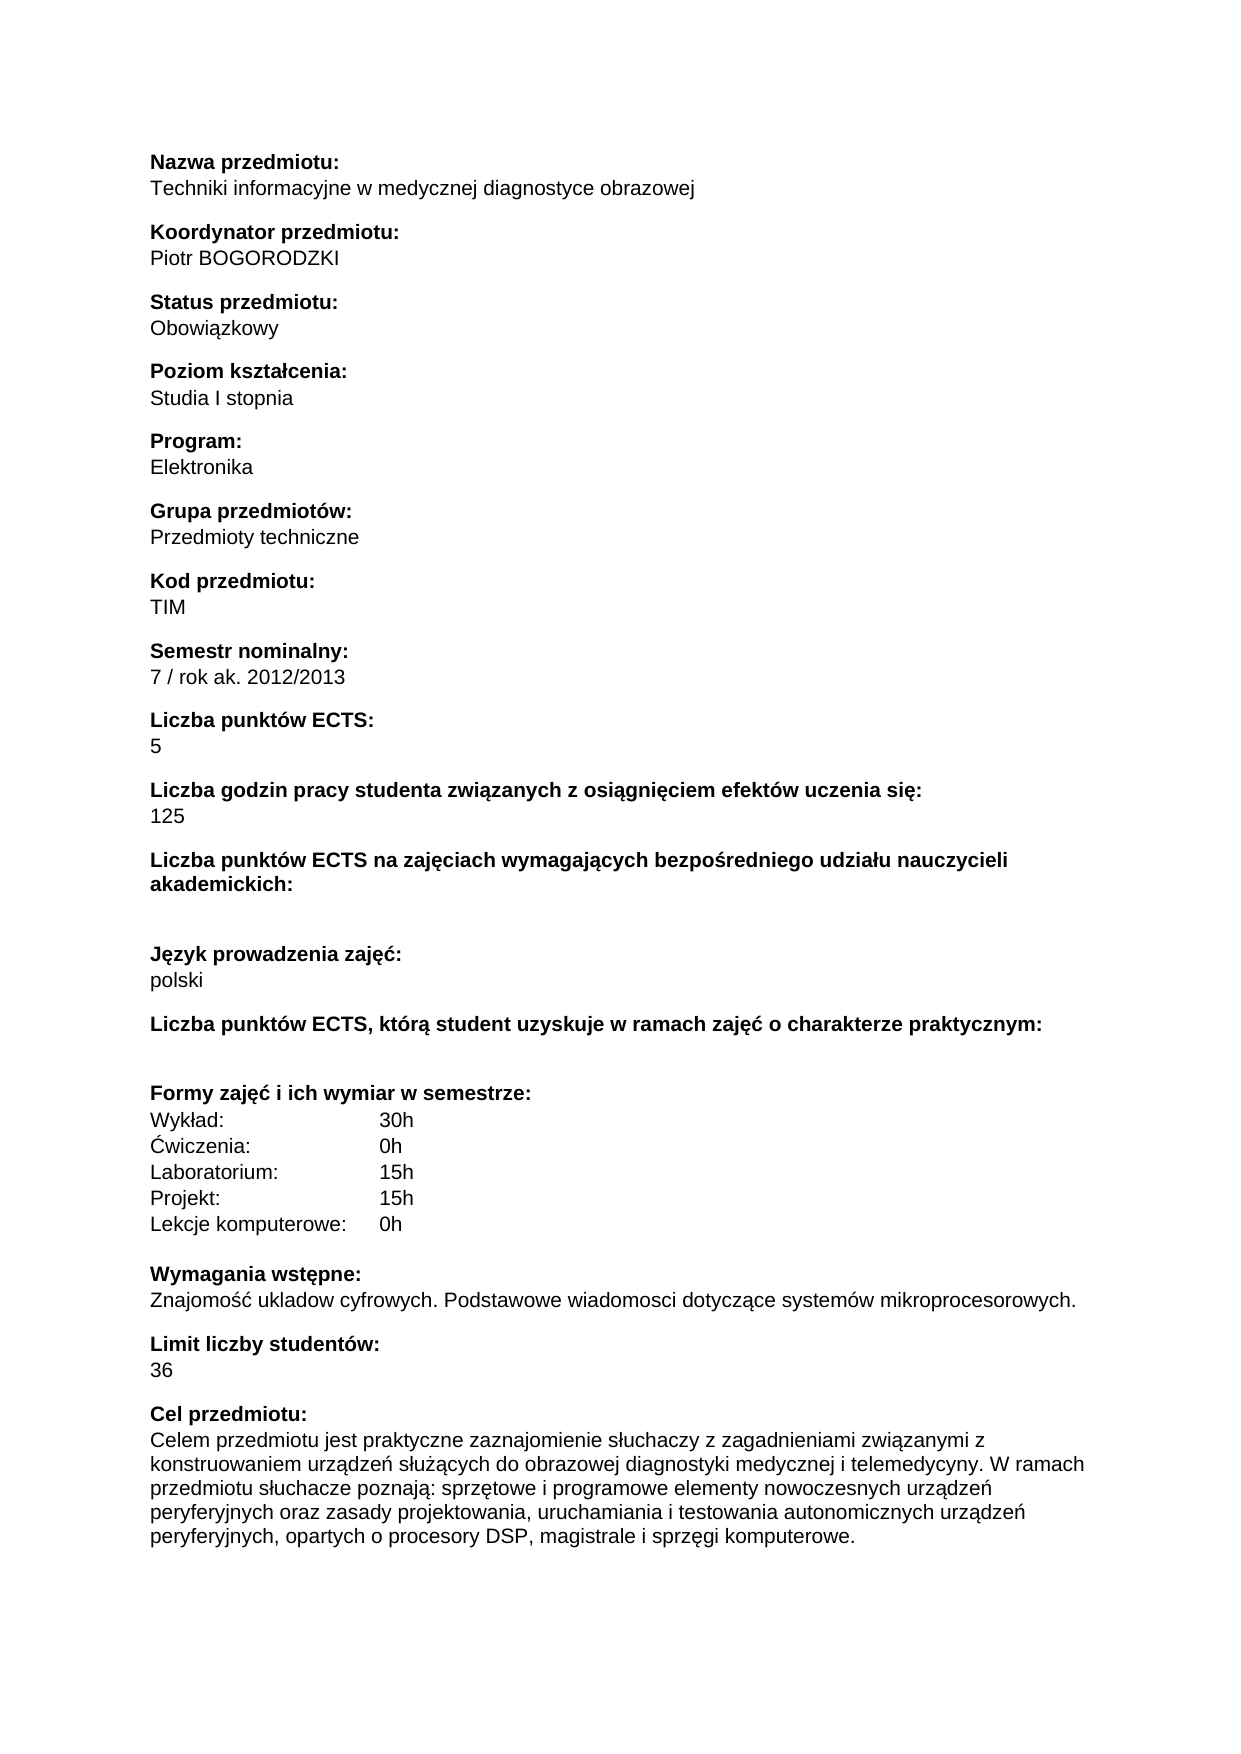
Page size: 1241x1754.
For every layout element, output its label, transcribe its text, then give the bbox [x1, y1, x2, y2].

table_cell Ćwiczenia: [140, 1134, 367, 1158]
table_header 30h [369, 1108, 597, 1132]
table_cell 0h [369, 1132, 597, 1158]
text Studia I stopnia [150, 385, 1090, 409]
table_cell Lekcje komputerowe: [140, 1212, 367, 1236]
text Nazwa przedmiotu: [150, 150, 1090, 174]
text Koordynator przedmiotu: [150, 220, 1090, 244]
text Limit liczby studentów: [150, 1332, 1090, 1356]
table_cell Laboratorium: [140, 1160, 367, 1184]
text Obowiązkowy [150, 316, 1090, 339]
text Cel przedmiotu: [150, 1402, 1090, 1426]
table_cell 0h [369, 1210, 597, 1236]
text Elektronika [150, 455, 1090, 479]
table_cell Projekt: [140, 1186, 367, 1210]
text Język prowadzenia zajęć: [150, 942, 1090, 966]
text Liczba punktów ECTS na zajęciach wymagających bezpośredniego udziału nauczycieli akademickich: [150, 848, 1090, 896]
text Przedmioty techniczne [150, 525, 1090, 549]
text Program: [150, 429, 1090, 453]
table_header Wykład: [140, 1108, 367, 1132]
text Wymagania wstępne: [150, 1262, 1090, 1286]
text TIM [150, 595, 1090, 619]
text Techniki informacyjne w medycznej diagnostyce obrazowej [150, 176, 1090, 200]
table_cell 15h [369, 1158, 597, 1184]
text Celem przedmiotu jest praktyczne zaznajomienie słuchaczy z zagadnieniami związanymi z konstruowaniem urządzeń służących do obrazowej diagnostyki medycznej i telemedycyny. W ramach przedmiotu słuchacze poznają: sprzętowe i programowe elementy nowoczesnych urządzeń peryferyjnych oraz zasady projektowania, uruchamiania i testowania autonomicznych urządzeń peryferyjnych, opartych o procesory DSP, magistrale i sprzęgi komputerowe. [150, 1428, 1090, 1547]
text 7 / rok ak. 2012/2013 [150, 664, 1090, 688]
text 125 [150, 804, 1090, 828]
text Formy zajęć i ich wymiar w semestrze: [150, 1081, 1090, 1105]
text Kod przedmiotu: [150, 569, 1090, 593]
text Znajomość ukladow cyfrowych. Podstawowe wiadomosci dotyczące systemów mikroprocesorowych. [150, 1288, 1090, 1312]
text Grupa przedmiotów: [150, 499, 1090, 523]
text 5 [150, 734, 1090, 758]
text Status przedmiotu: [150, 289, 1090, 313]
text Liczba punktów ECTS, którą student uzyskuje w ramach zajęć o charakterze praktycznym: [150, 1011, 1090, 1035]
text polski [150, 968, 1090, 992]
table_cell 15h [369, 1184, 597, 1210]
text Semestr nominalny: [150, 638, 1090, 662]
text Poziom kształcenia: [150, 359, 1090, 383]
text Liczba punktów ECTS: [150, 708, 1090, 732]
text Liczba godzin pracy studenta związanych z osiągnięciem efektów uczenia się: [150, 778, 1090, 802]
text 36 [150, 1358, 1090, 1382]
text Piotr BOGORODZKI [150, 246, 1090, 270]
